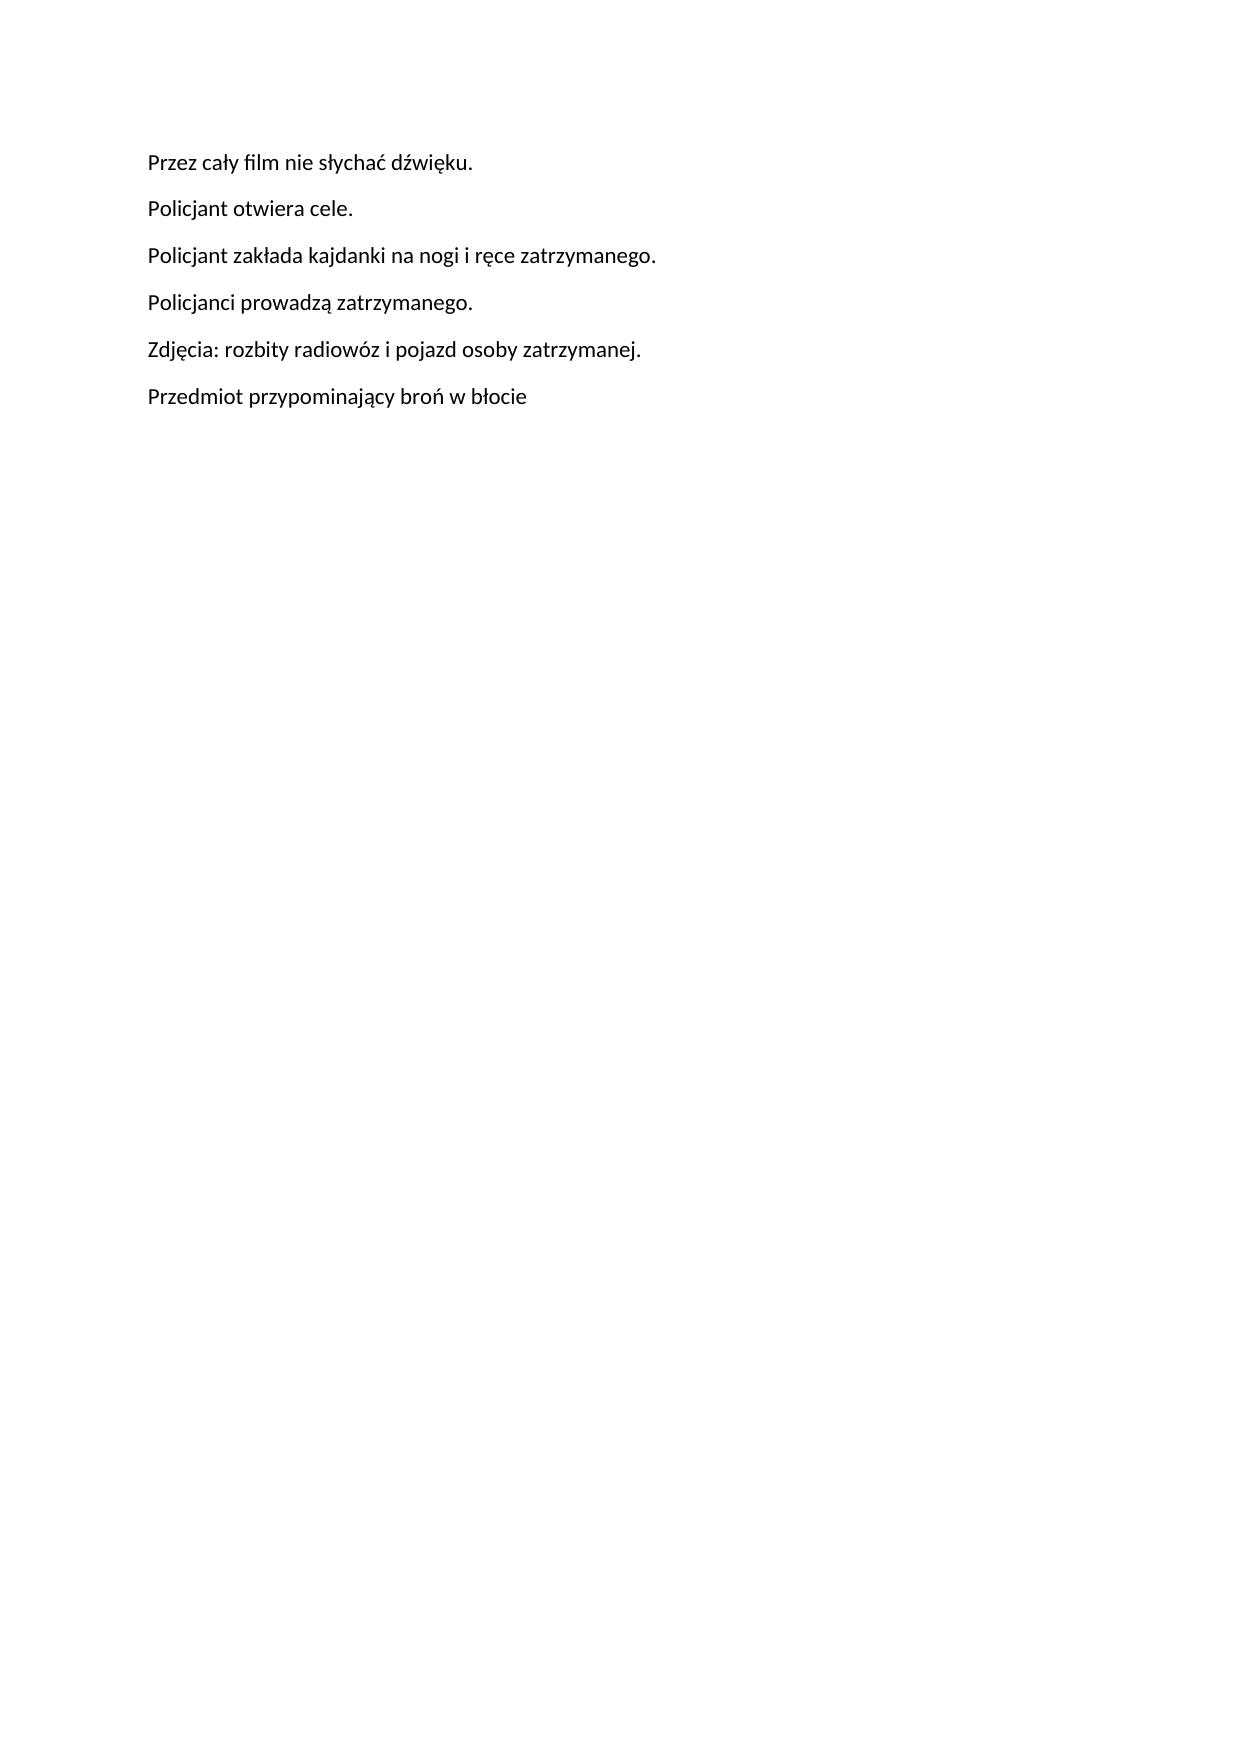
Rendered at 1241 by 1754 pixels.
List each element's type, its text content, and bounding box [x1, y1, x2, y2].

text Zdjęcia: rozbity radiowóz i pojazd osoby zatrzymanej. [148, 335, 1093, 363]
text Policjanci prowadzą zatrzymanego. [148, 288, 1093, 316]
text Przez cały film nie słychać dźwięku. [148, 148, 1093, 176]
text Policjant otwiera cele. [148, 194, 1093, 222]
text Policjant zakłada kajdanki na nogi i ręce zatrzymanego. [148, 241, 1093, 269]
text Przedmiot przypominający broń w błocie [148, 382, 1093, 410]
